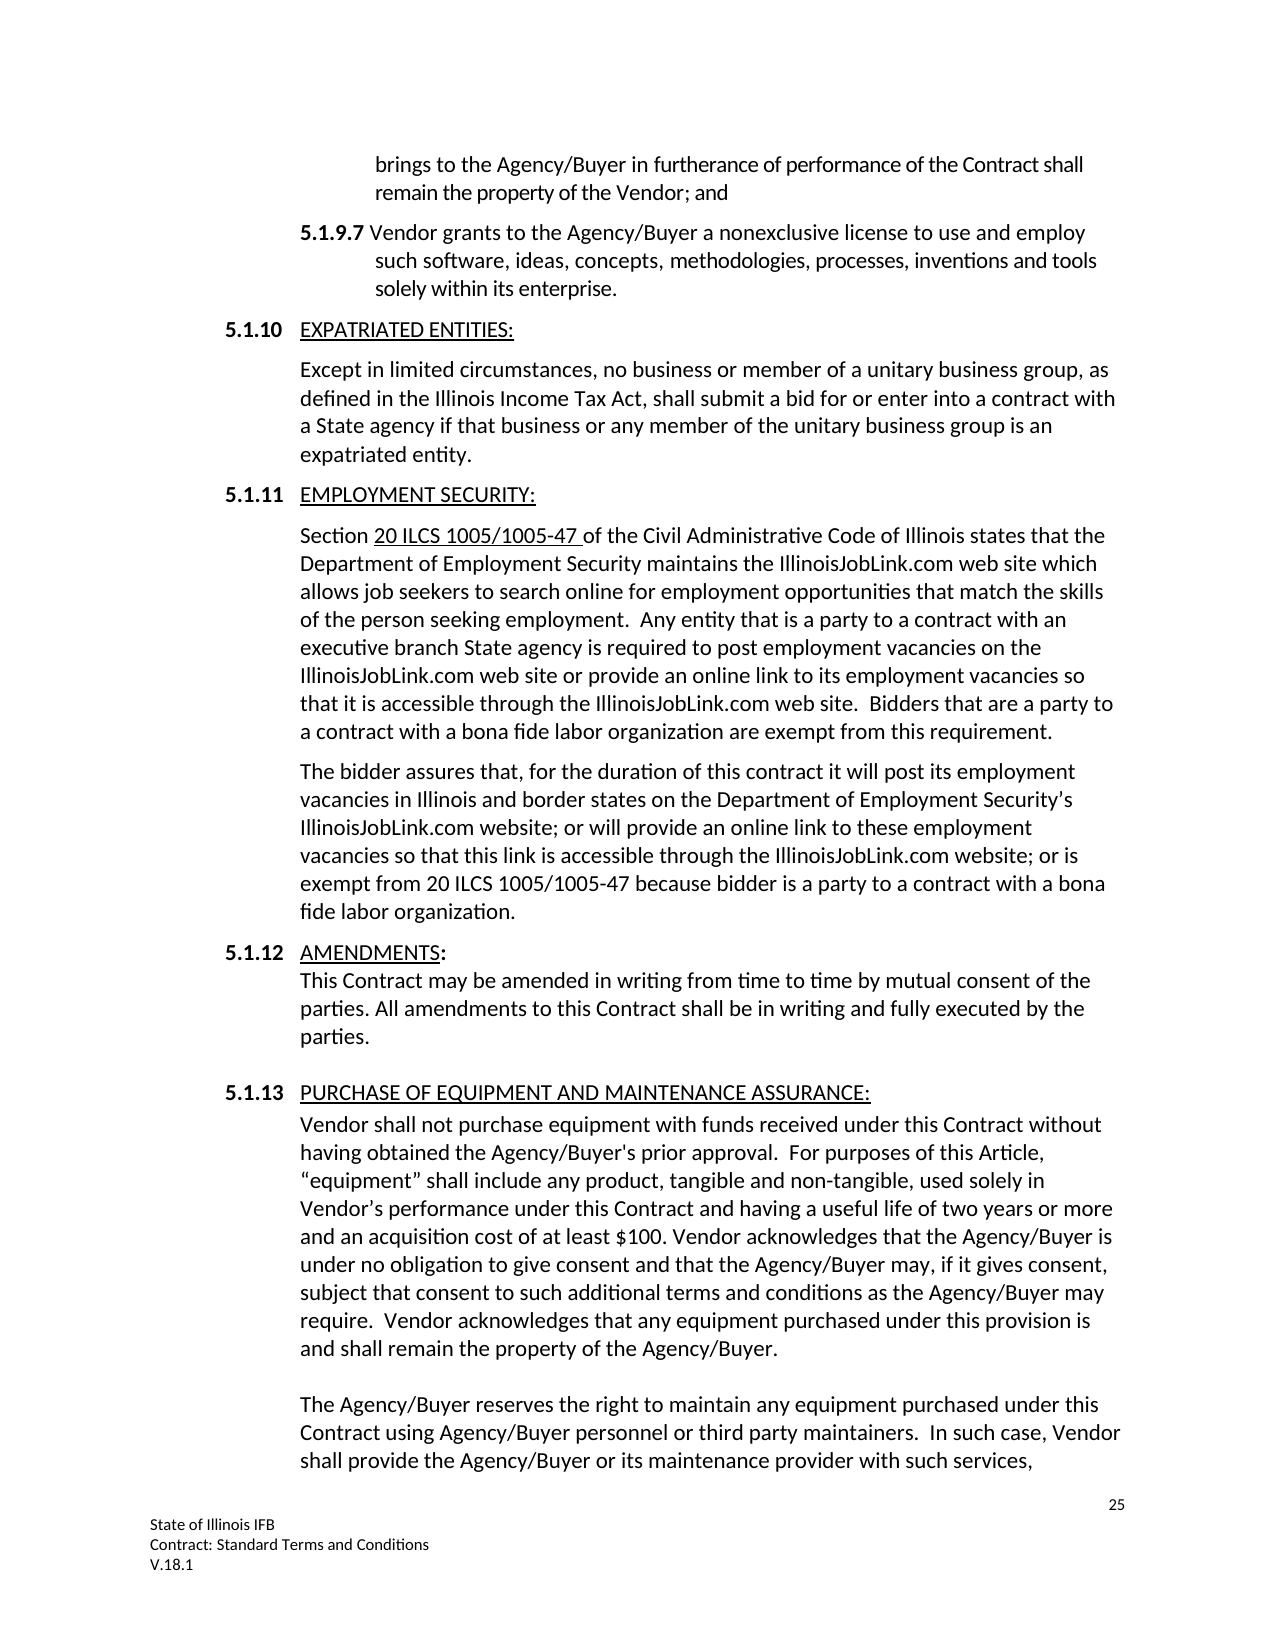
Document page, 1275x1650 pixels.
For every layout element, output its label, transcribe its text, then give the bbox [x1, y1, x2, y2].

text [300, 1391, 1125, 1474]
text 5.1.13 PURCHASE OF EQUIPMENT AND MAINTENANCE ASSURANCE: [225, 1078, 1125, 1106]
text 5.1.10 EXPATRIATED ENTITIES: [225, 315, 1125, 343]
text 5.1.12 AMENDMENTS: [225, 938, 1125, 966]
text 5.1.11 EMPLOYMENT SECURITY: [225, 480, 1125, 508]
text This Contract may be amended in writing from time to time by mutual consent of the parties. All amendments to this Contract shall be in writing and fully executed by the parties. [300, 966, 1125, 1050]
text Section 20 ILCS 1005/1005-47 of the Civil Administrative Code of Illinois states that the Department of Employment Security maintains the IllinoisJobLink.com web site which allows job seekers to search online for employment opportunities that match the skills of the person seeking employment. Any entity that is a party to a contract with an executive branch State agency is required to post employment vacancies on the IllinoisJobLink.com web site or provide an online link to its employment vacancies so that it is accessible through the IllinoisJobLink.com web site. Bidders that are a party to a contract with a bona fide labor organization are exempt from this requirement. [225, 521, 1125, 745]
text Except in limited circumstances, no business or member of a unitary business group, as defined in the Illinois Income Tax Act, shall submit a bid for or enter into a contract with a State agency if that business or any member of the unitary business group is an expatriated entity. [225, 356, 1125, 468]
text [300, 150, 1125, 206]
text The bidder assures that, for the duration of this contract it will post its employment vacancies in Illinois and border states on the Department of Employment Security’s IllinoisJobLink.com website; or will provide an online link to these employment vacancies so that this link is accessible through the IllinoisJobLink.com website; or is exempt from 20 ILCS 1005/1005-47 because bidder is a party to a contract with a bona fide labor organization. [225, 757, 1125, 926]
text Vendor shall not purchase equipment with funds received under this Contract without having obtained the Agency/Buyer's prior approval. For purposes of this Article, “equipment” shall include any product, tangible and non-tangible, used solely in Vendor’s performance under this Contract and having a useful life of two years or more and an acquisition cost of at least $100. Vendor acknowledges that the Agency/Buyer is under no obligation to give consent and that the Agency/Buyer may, if it gives consent, subject that consent to such additional terms and conditions as the Agency/Buyer may require. Vendor acknowledges that any equipment purchased under this provision is and shall remain the property of the Agency/Buyer. [300, 1110, 1125, 1362]
text 5.1.9.7 Vendor grants to the Agency/Buyer a nonexclusive license to use and employ such software, ideas, concepts, methodologies, processes, inventions and tools solely within its enterprise. [300, 218, 1125, 303]
